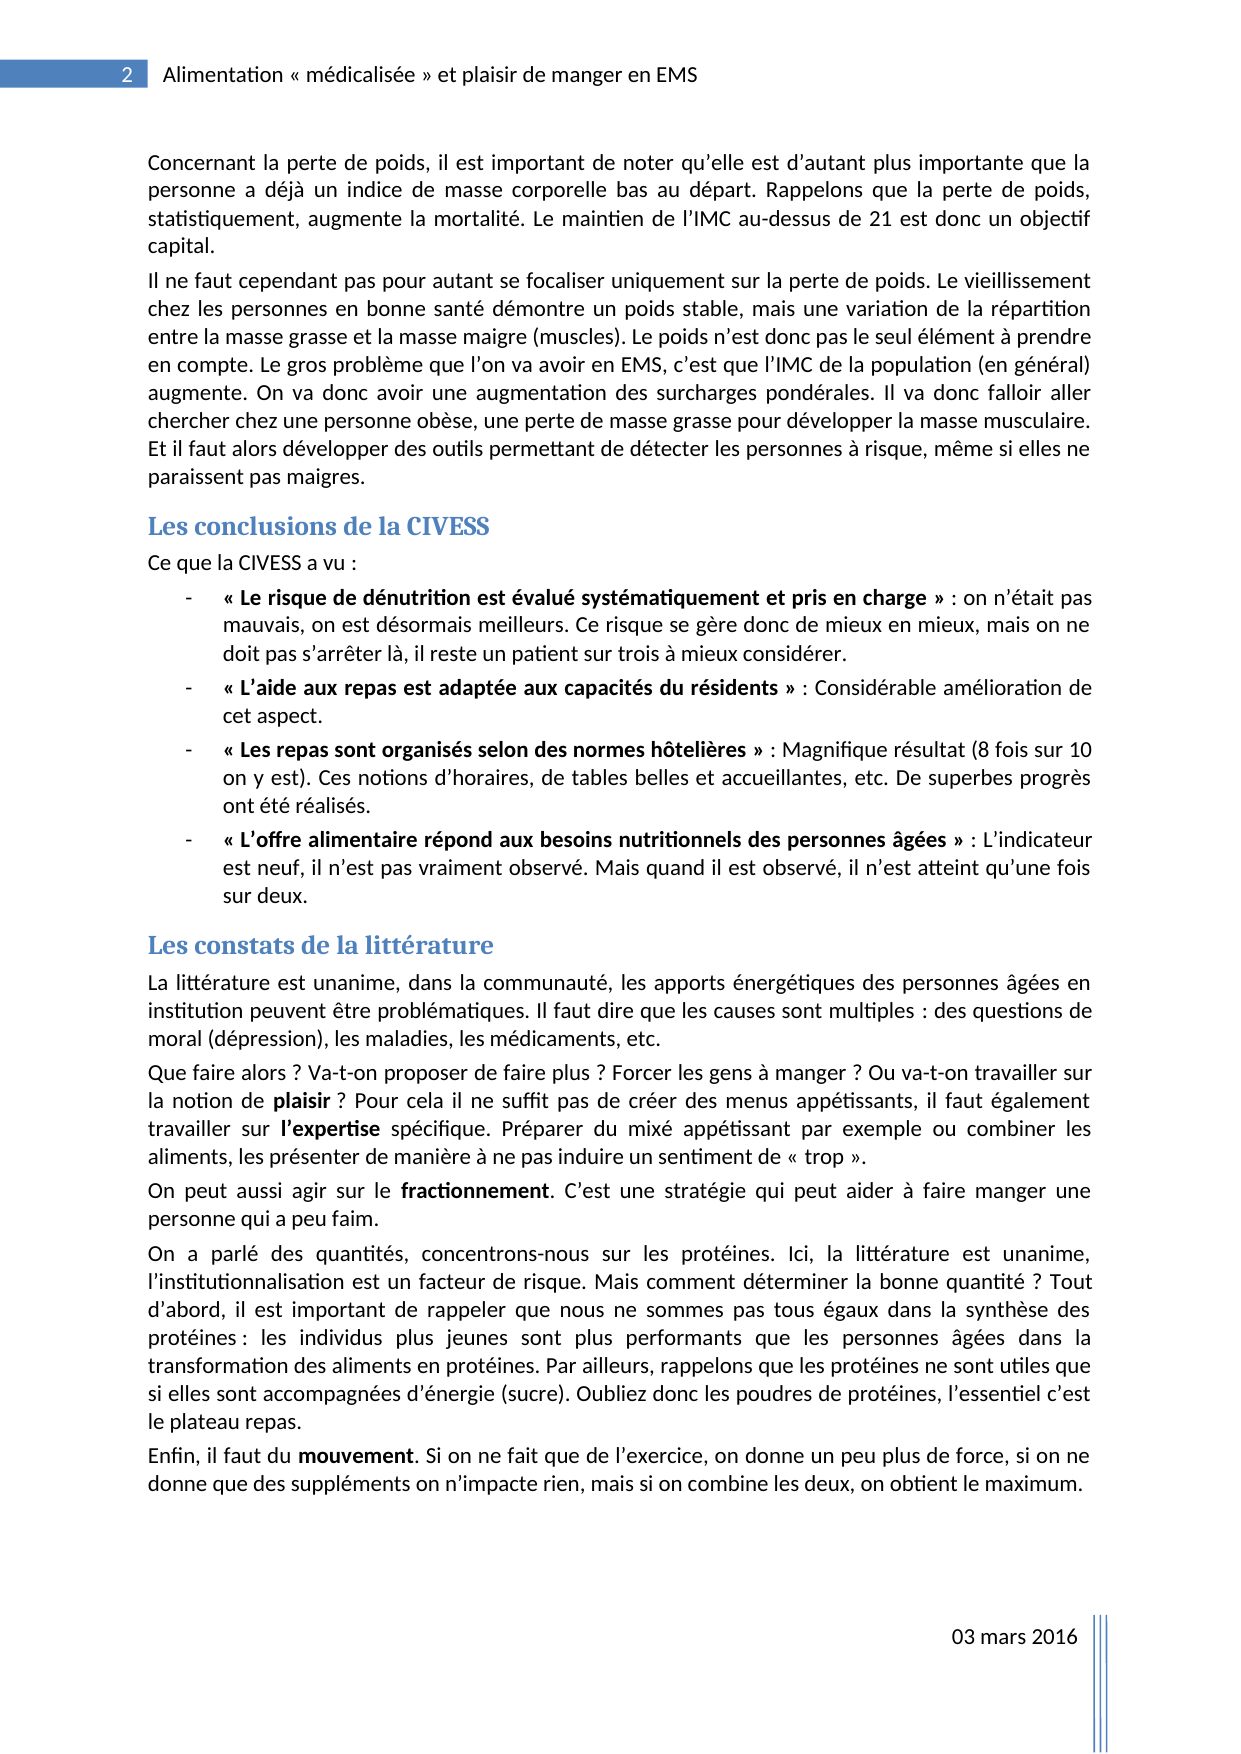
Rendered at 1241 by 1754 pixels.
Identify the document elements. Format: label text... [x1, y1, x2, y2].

list « L’offre alimentaire répond aux besoins nutritionnels des personnes âgées » : L’indicateur est neuf, il n’est pas vraiment observé. Mais quand il est observé, il n’est atteint qu’une fois sur deux. [185, 826, 1093, 909]
text Que faire alors ? Va-t-on proposer de faire plus ? Forcer les gens à manger ? Ou va-t-on travailler sur la notion de plaisir ? Pour cela il ne suffit pas de créer des menus appétissants, il faut également travailler sur l’expertise spécifique. Préparer du mixé appétissant par exemple ou combiner les aliments, les présenter de manière à ne pas induire un sentiment de « trop ». [148, 1058, 1093, 1170]
text La littérature est unanime, dans la communauté, les apports énergétiques des personnes âgées en institution peuvent être problématiques. Il faut dire que les causes sont multiples : des questions de moral (dépression), les maladies, les médicaments, etc. [148, 968, 1093, 1052]
list « L’aide aux repas est adaptée aux capacités du résidents » : Considérable amélioration de cet aspect. [185, 673, 1093, 729]
text Concernant la perte de poids, il est important de noter qu’elle est d’autant plus importante que la personne a déjà un indice de masse corporelle bas au départ. Rappelons que la perte de poids, statistiquement, augmente la mortalité. Le maintien de l’IMC au-dessus de 21 est donc un objectif capital. [148, 148, 1093, 260]
list « Les repas sont organisés selon des normes hôtelières » : Magnifique résultat (8 fois sur 10 on y est). Ces notions d’horaires, de tables belles et accueillantes, etc. De superbes progrès ont été réalisés. [185, 735, 1093, 819]
subtitle Les conclusions de la CIVESS [148, 511, 1093, 542]
text Il ne faut cependant pas pour autant se focaliser uniquement sur la perte de poids. Le vieillissement chez les personnes en bonne santé démontre un poids stable, mais une variation de la répartition entre la masse grasse et la masse maigre (muscles). Le poids n’est donc pas le seul élément à prendre en compte. Le gros problème que l’on va avoir en EMS, c’est que l’IMC de la population (en général) augmente. On va donc avoir une augmentation des surcharges pondérales. Il va donc falloir aller chercher chez une personne obèse, une perte de masse grasse pour développer la masse musculaire. Et il faut alors développer des outils permettant de détecter les personnes à risque, même si elles ne paraissent pas maigres. [148, 266, 1093, 490]
text On peut aussi agir sur le fractionnement. C’est une stratégie qui peut aider à faire manger une personne qui a peu faim. [148, 1176, 1093, 1232]
text Enfin, il faut du mouvement. Si on ne fait que de l’exercice, on donne un peu plus de force, si on ne donne que des suppléments on n’impacte rien, mais si on combine les deux, on obtient le maximum. [148, 1441, 1093, 1497]
subtitle Les constats de la littérature [148, 930, 1093, 962]
text On a parlé des quantités, concentrons-nous sur les protéines. Ici, la littérature est unanime, l’institutionnalisation est un facteur de risque. Mais comment déterminer la bonne quantité ? Tout d’abord, il est important de rappeler que nous ne sommes pas tous égaux dans la synthèse des protéines : les individus plus jeunes sont plus performants que les personnes âgées dans la transformation des aliments en protéines. Par ailleurs, rappelons que les protéines ne sont utiles que si elles sont accompagnées d’énergie (sucre). Oubliez donc les poudres de protéines, l’essentiel c’est le plateau repas. [148, 1239, 1093, 1435]
list « Le risque de dénutrition est évalué systématiquement et pris en charge » : on n’était pas mauvais, on est désormais meilleurs. Ce risque se gère donc de mieux en mieux, mais on ne doit pas s’arrêter là, il reste un patient sur trois à mieux considérer. [185, 583, 1093, 667]
text Ce que la CIVESS a vu : [148, 548, 1093, 576]
